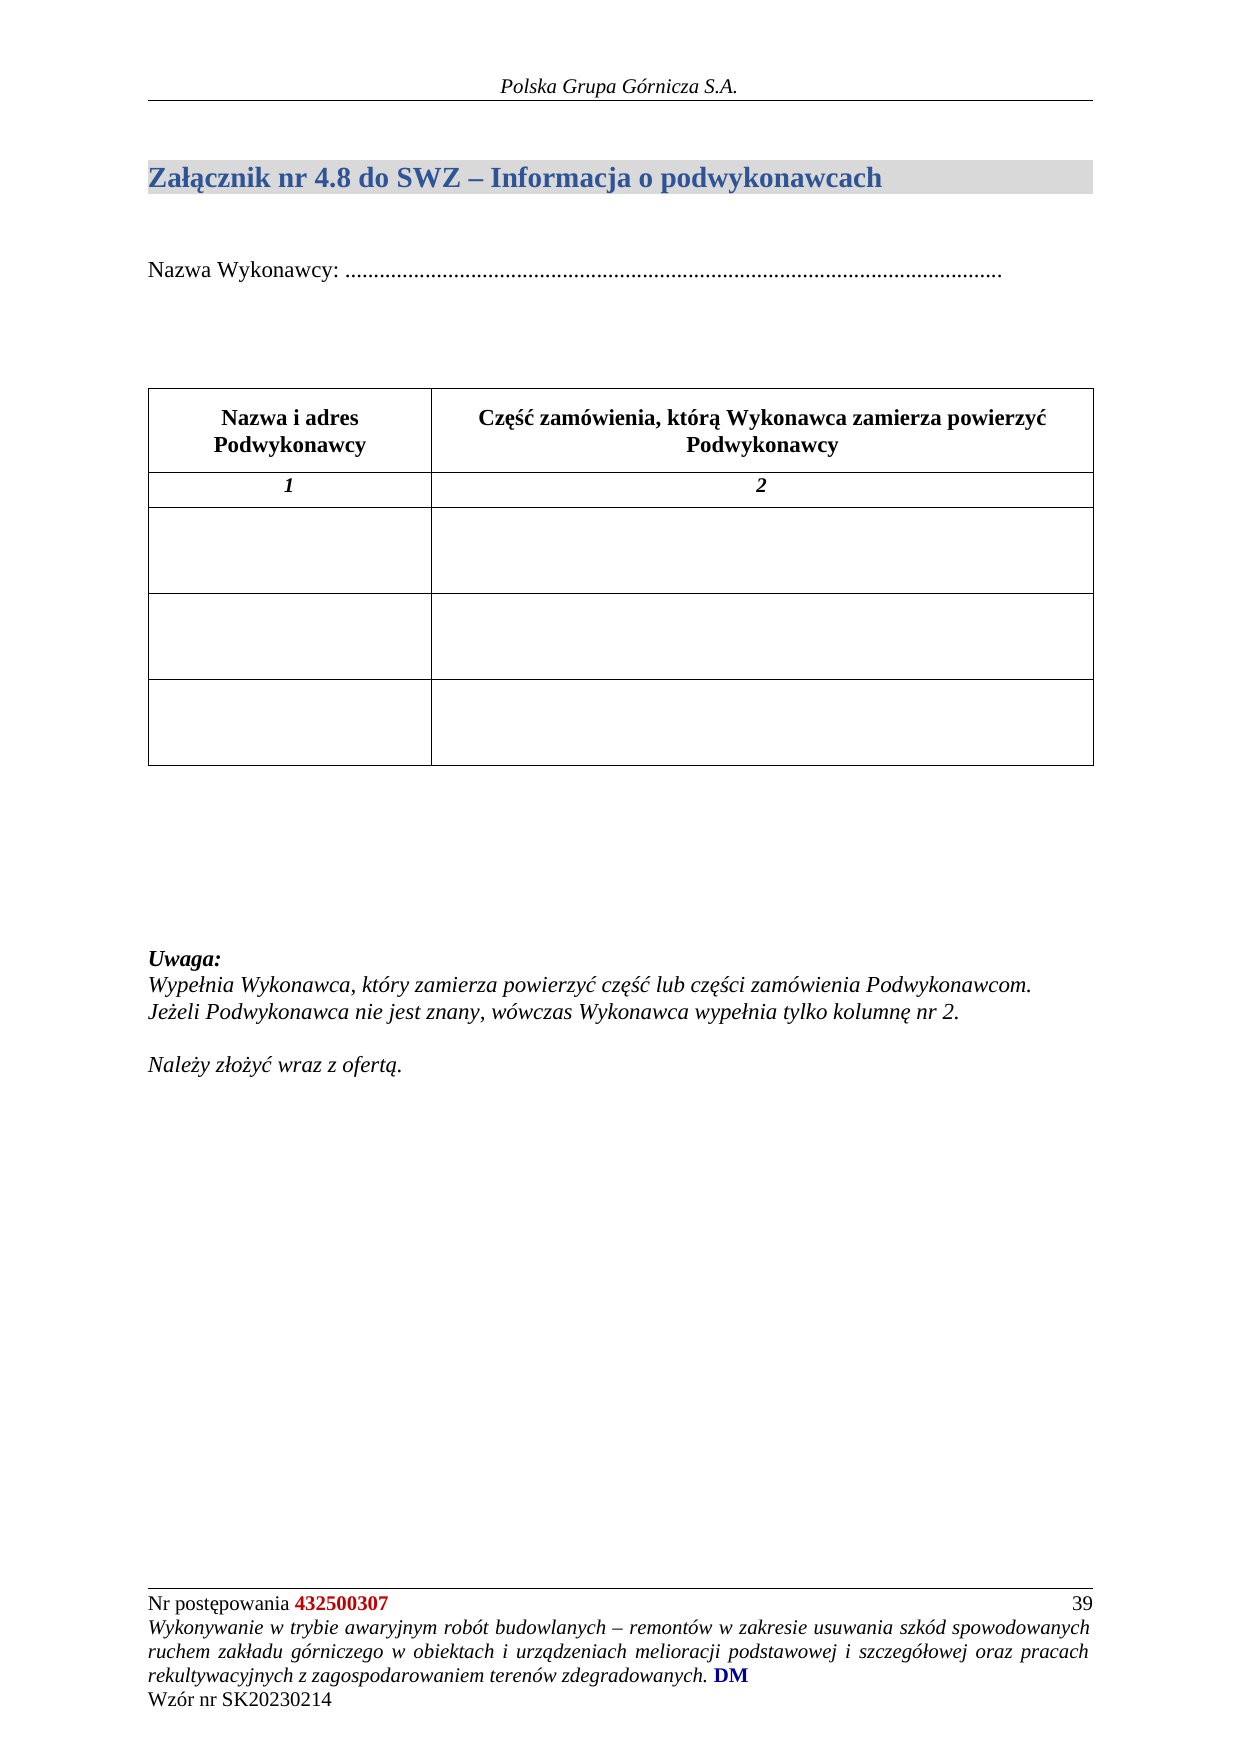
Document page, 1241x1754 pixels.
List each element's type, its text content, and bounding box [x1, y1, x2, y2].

table_cell [432, 594, 1093, 679]
text Należy złożyć wraz z ofertą. [133, 1051, 1093, 1077]
table_cell 1 [149, 473, 431, 507]
table_cell [149, 508, 431, 593]
table_cell [432, 680, 1093, 764]
text Wypełnia Wykonawca, który zamierza powierzyć część lub części zamówienia Podwykonawcom. [148, 972, 1093, 998]
table_cell [149, 594, 431, 679]
text Uwaga: [148, 945, 1093, 972]
text Jeżeli Podwykonawca nie jest znany, wówczas Wykonawca wypełnia tylko kolumnę nr 2. [148, 998, 1093, 1024]
subtitle Załącznik nr 4.8 do SWZ – Informacja o podwykonawcach [148, 160, 1093, 194]
table_cell [149, 680, 431, 764]
table_header Część zamówienia, którą Wykonawca zamierza powierzyć Podwykonawcy [432, 389, 1093, 472]
text Nazwa Wykonawcy: ................................................................................................................... [148, 256, 1093, 283]
table_cell [432, 508, 1093, 593]
table_cell 2 [432, 473, 1093, 507]
table_header Nazwa i adres Podwykonawcy [149, 389, 431, 472]
